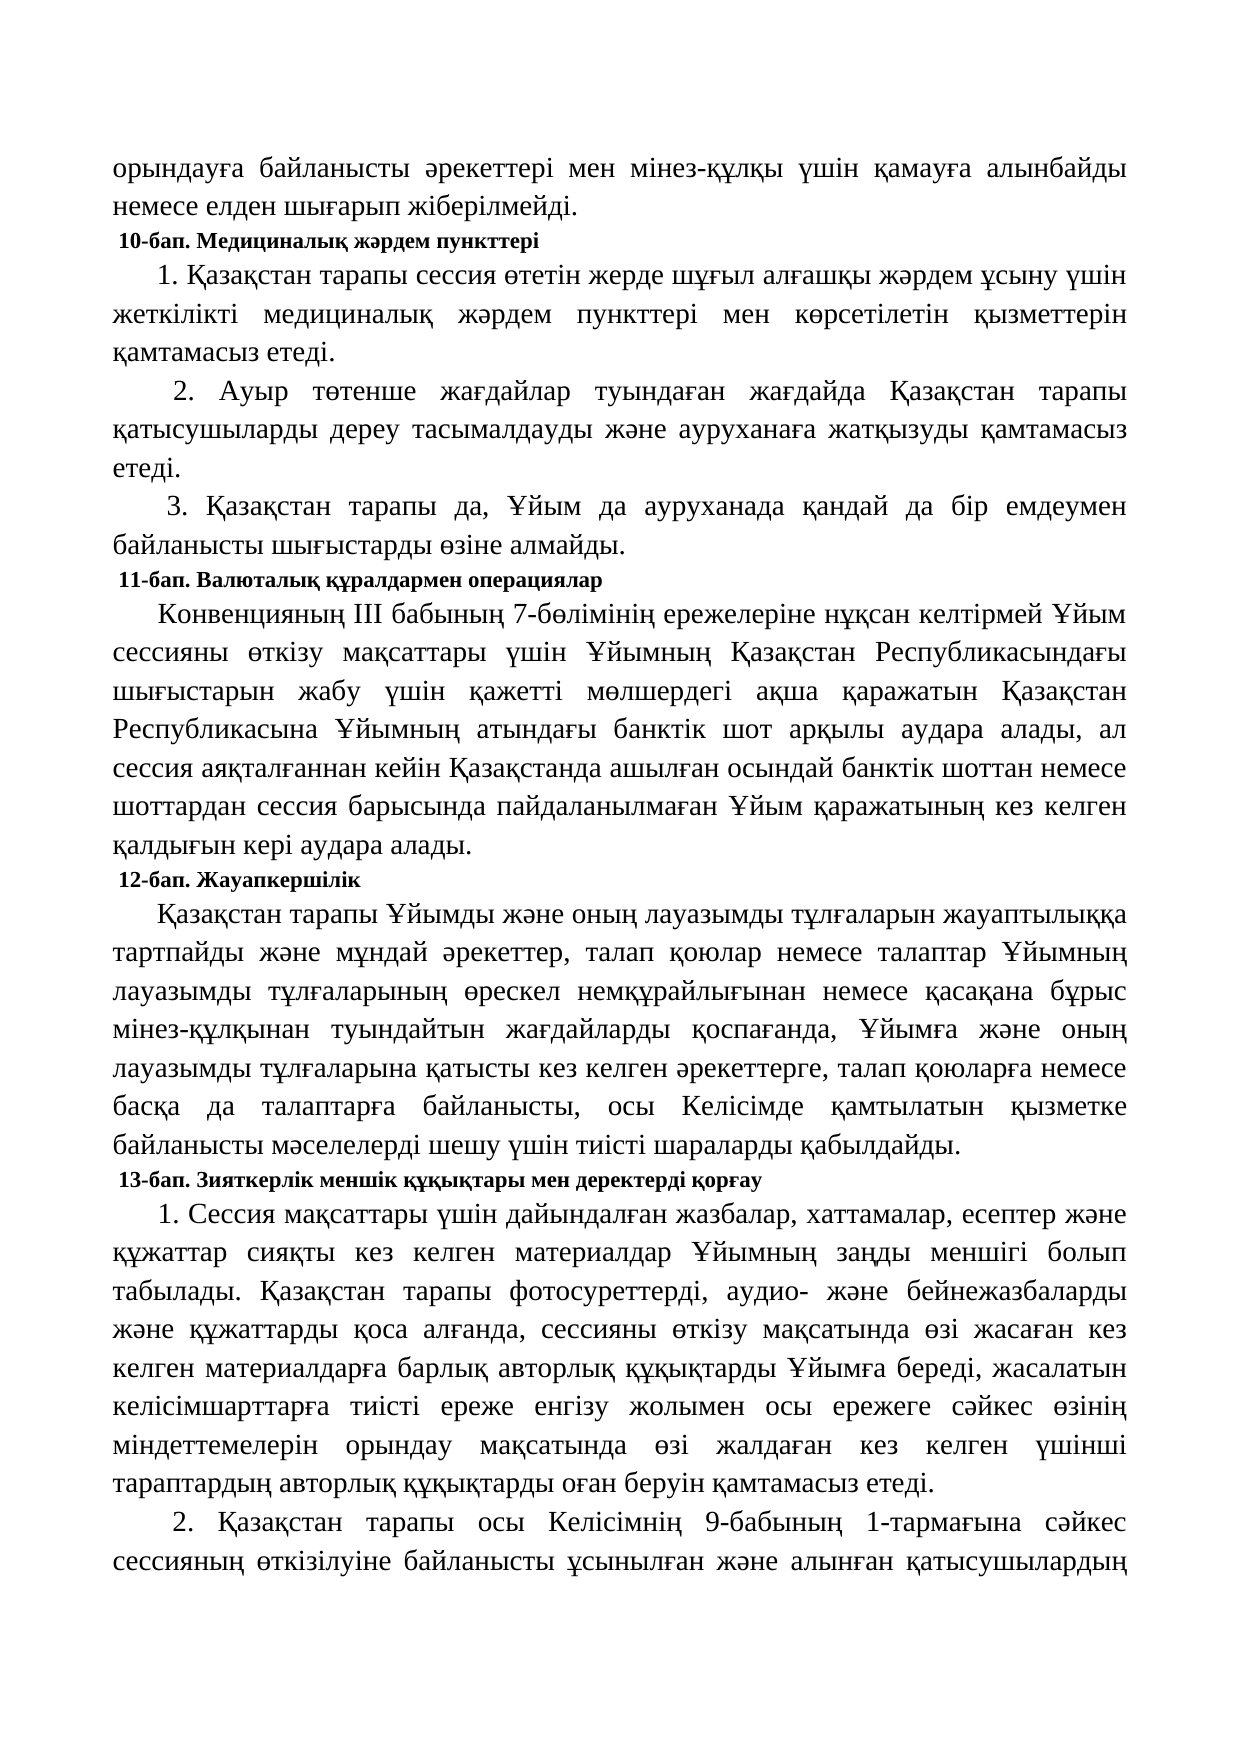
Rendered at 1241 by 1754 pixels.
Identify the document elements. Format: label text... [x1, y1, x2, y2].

text 1. Қазақстан тарапы сессия өтетін жерде шұғыл алғашқы жәрдем ұсыну үшін жеткілікті медициналық жәрдем пункттері мен көрсетілетін қызметтерін қамтамасыз етеді. [112, 257, 1128, 368]
text 12-бап. Жауапкершілік [112, 866, 1128, 892]
text 3. Қазақстан тарапы да, Ұйым да ауруханада қандай да бір емдеумен байланысты шығыстарды өзіне алмайды. [112, 488, 1128, 561]
text 13-бап. Зияткерлік меншік құқықтары мен деректерді қорғау [112, 1166, 1128, 1192]
text Қазақстан тарапы Ұйымды және оның лауазымды тұлғаларын жауаптылыққа тартпайды және мұндай әрекеттер, талап қоюлар немесе талаптар Ұйымның лауазымды тұлғаларының өрескел немқұрайлығынан немесе қасақана бұрыс мінез-құлқынан туындайтын жағдайларды қоспағанда, Ұйымға және оның лауазымды тұлғаларына қатысты кез келген әрекеттерге, талап қоюларға немесе басқа да талаптарға байланысты, осы Келісімде қамтылатын қызметке байланысты мәселелерді шешу үшін тиісті шараларды қабылдайды. [112, 896, 1128, 1161]
text 1. Сессия мақсаттары үшін дайындалған жазбалар, хаттамалар, есептер және құжаттар сияқты кез келген материалдар Ұйымның заңды меншігі болып табылады. Қазақстан тарапы фотосуреттерді, аудио- және бейнежазбаларды және құжаттарды қоса алғанда, сессияны өткізу мақсатында өзі жасаған кез келген материалдарға барлық авторлық құқықтарды Ұйымға береді, жасалатын келісімшарттарға тиісті ереже енгізу жолымен осы ережеге сәйкес өзінің міндеттемелерін орындау мақсатында өзі жалдаған кез келген үшінші тараптардың авторлық құқықтарды оған беруін қамтамасыз етеді. [112, 1196, 1128, 1499]
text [112, 1504, 1128, 1576]
text Конвенцияның III бабының 7-бөлімінің ережелеріне нұқсан келтірмей Ұйым сессияны өткізу мақсаттары үшін Ұйымның Қазақстан Республикасындағы шығыстарын жабу үшін қажетті мөлшердегі ақша қаражатын Қазақстан Республикасына Ұйымның атындағы банктік шот арқылы аудара алады, ал сессия аяқталғаннан кейін Қазақстанда ашылған осындай банктік шоттан немесе шоттардан сессия барысында пайдаланылмаған Ұйым қаражатының кез келген қалдығын кері аудара алады. [112, 596, 1128, 861]
text 11-бап. Валюталық құралдармен операциялар [112, 566, 1128, 592]
text 2. Ауыр төтенше жағдайлар туындаған жағдайда Қазақстан тарапы қатысушыларды дереу тасымалдауды және ауруханаға жатқызуды қамтамасыз етеді. [112, 373, 1128, 483]
text 10-бап. Медициналық жәрдем пункттері [112, 227, 1128, 253]
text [112, 150, 1128, 222]
